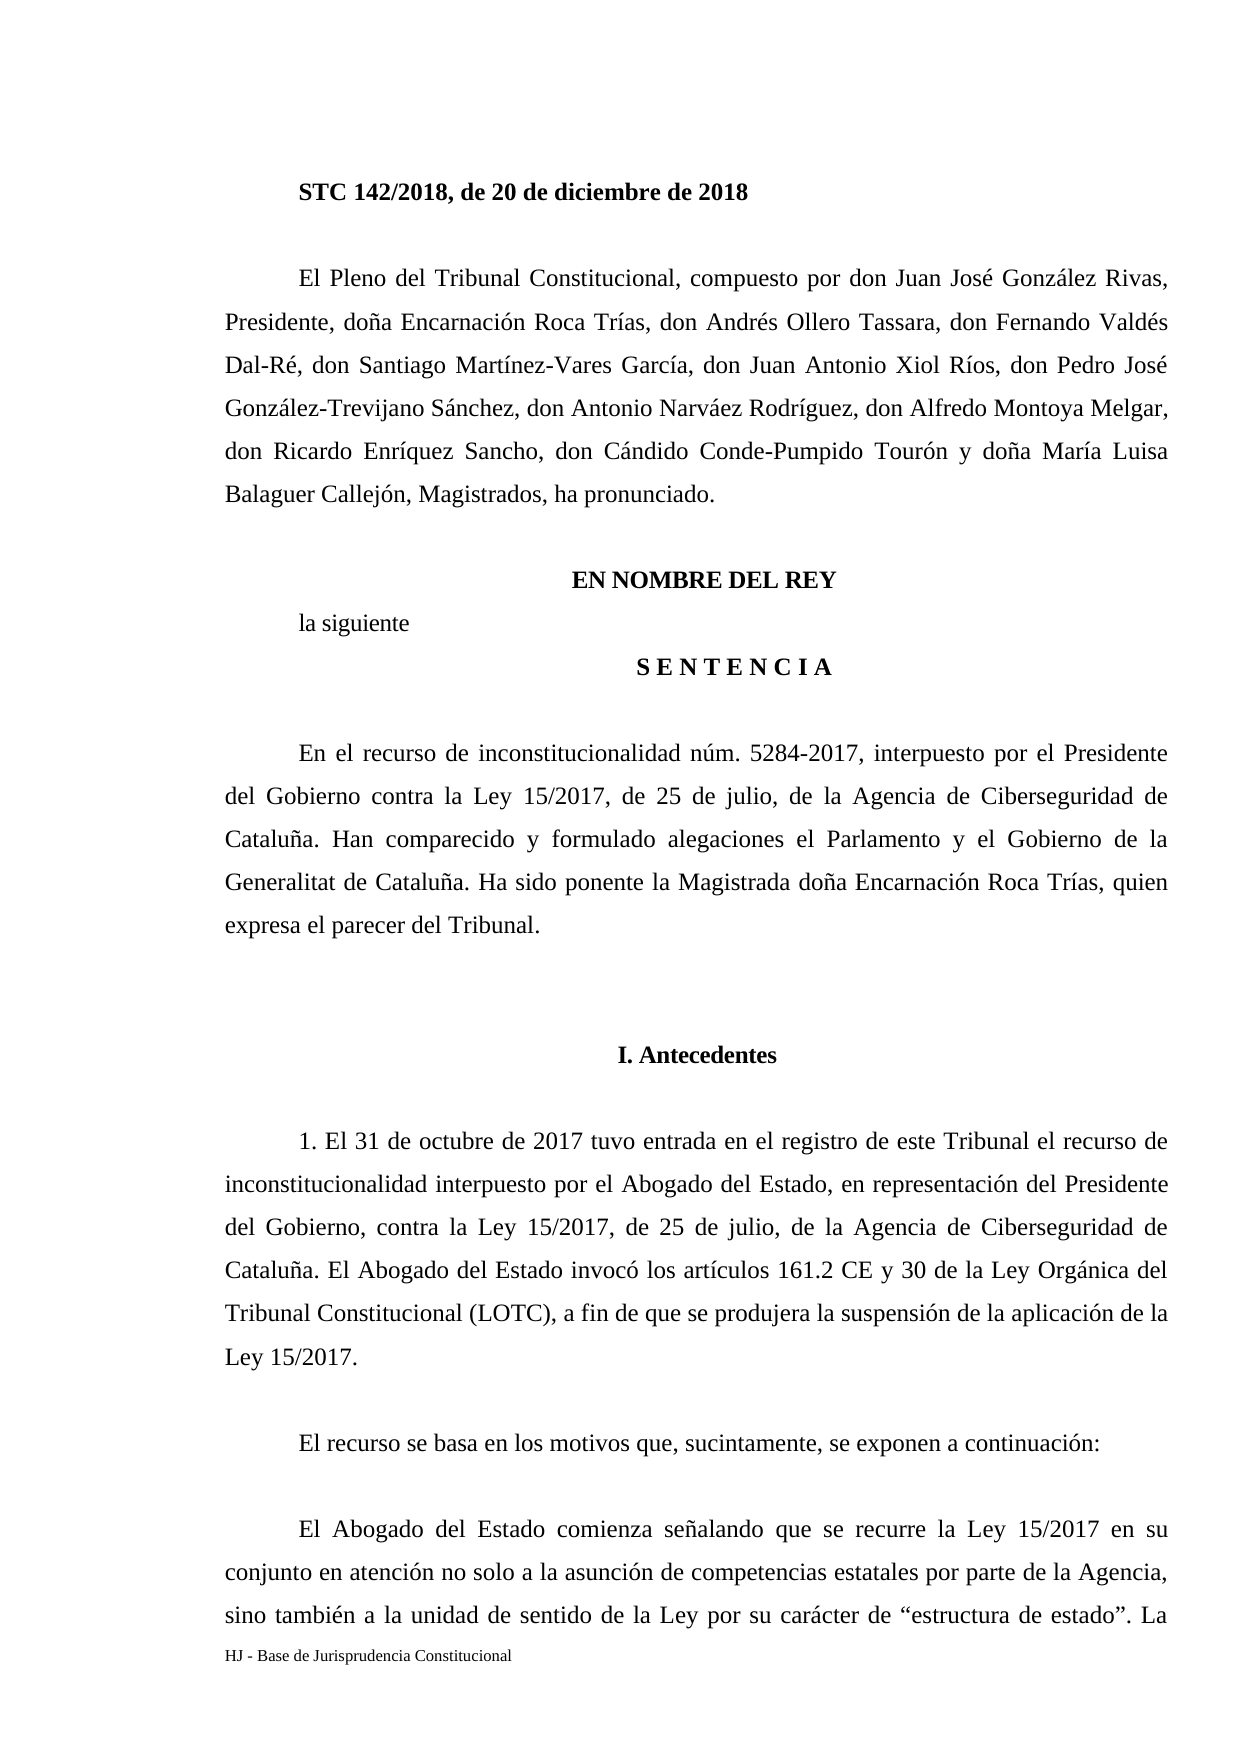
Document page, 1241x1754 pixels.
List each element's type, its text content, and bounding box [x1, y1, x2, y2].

text El Pleno del Tribunal Constitucional, compuesto por don Juan José González Rivas, Presidente, doña Encarnación Roca Trías, don Andrés Ollero Tassara, don Fernando Valdés Dal-Ré, don Santiago Martínez-Vares García, don Juan Antonio Xiol Ríos, don Pedro José González-Trevijano Sánchez, don Antonio Narváez Rodríguez, don Alfredo Montoya Melgar, don Ricardo Enríquez Sancho, don Cándido Conde-Pumpido Tourón y doña María Luisa Balaguer Callejón, Magistrados, ha pronunciado. [224, 263, 1169, 508]
text la siguiente [224, 608, 1110, 637]
text En el recurso de inconstitucionalidad núm. 5284-2017, interpuesto por el Presidente del Gobierno contra la Ley 15/2017, de 25 de julio, de la Agencia de Ciberseguridad de Cataluña. Han comparecido y formulado alegaciones el Parlamento y el Gobierno de la Generalitat de Cataluña. Ha sido ponente la Magistrada doña Encarnación Roca Trías, quien expresa el parecer del Tribunal. [224, 738, 1169, 939]
text I. Antecedentes [224, 1040, 1169, 1068]
text EN NOMBRE DEL REY [224, 565, 1110, 594]
text 1. El 31 de octubre de 2017 tuvo entrada en el registro de este Tribunal el recurso de inconstitucionalidad interpuesto por el Abogado del Estado, en representación del Presidente del Gobierno, contra la Ley 15/2017, de 25 de julio, de la Agencia de Ciberseguridad de Cataluña. El Abogado del Estado invocó los artículos 161.2 CE y 30 de la Ley Orgánica del Tribunal Constitucional (LOTC), a fin de que se produjera la suspensión de la aplicación de la Ley 15/2017. [224, 1126, 1169, 1370]
text S E N T E N C I A [224, 652, 1169, 680]
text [224, 1514, 1169, 1629]
text STC 142/2018, de 20 de diciembre de 2018 [224, 177, 1169, 206]
text El recurso se basa en los motivos que, sucintamente, se exponen a continuación: [224, 1428, 1169, 1457]
